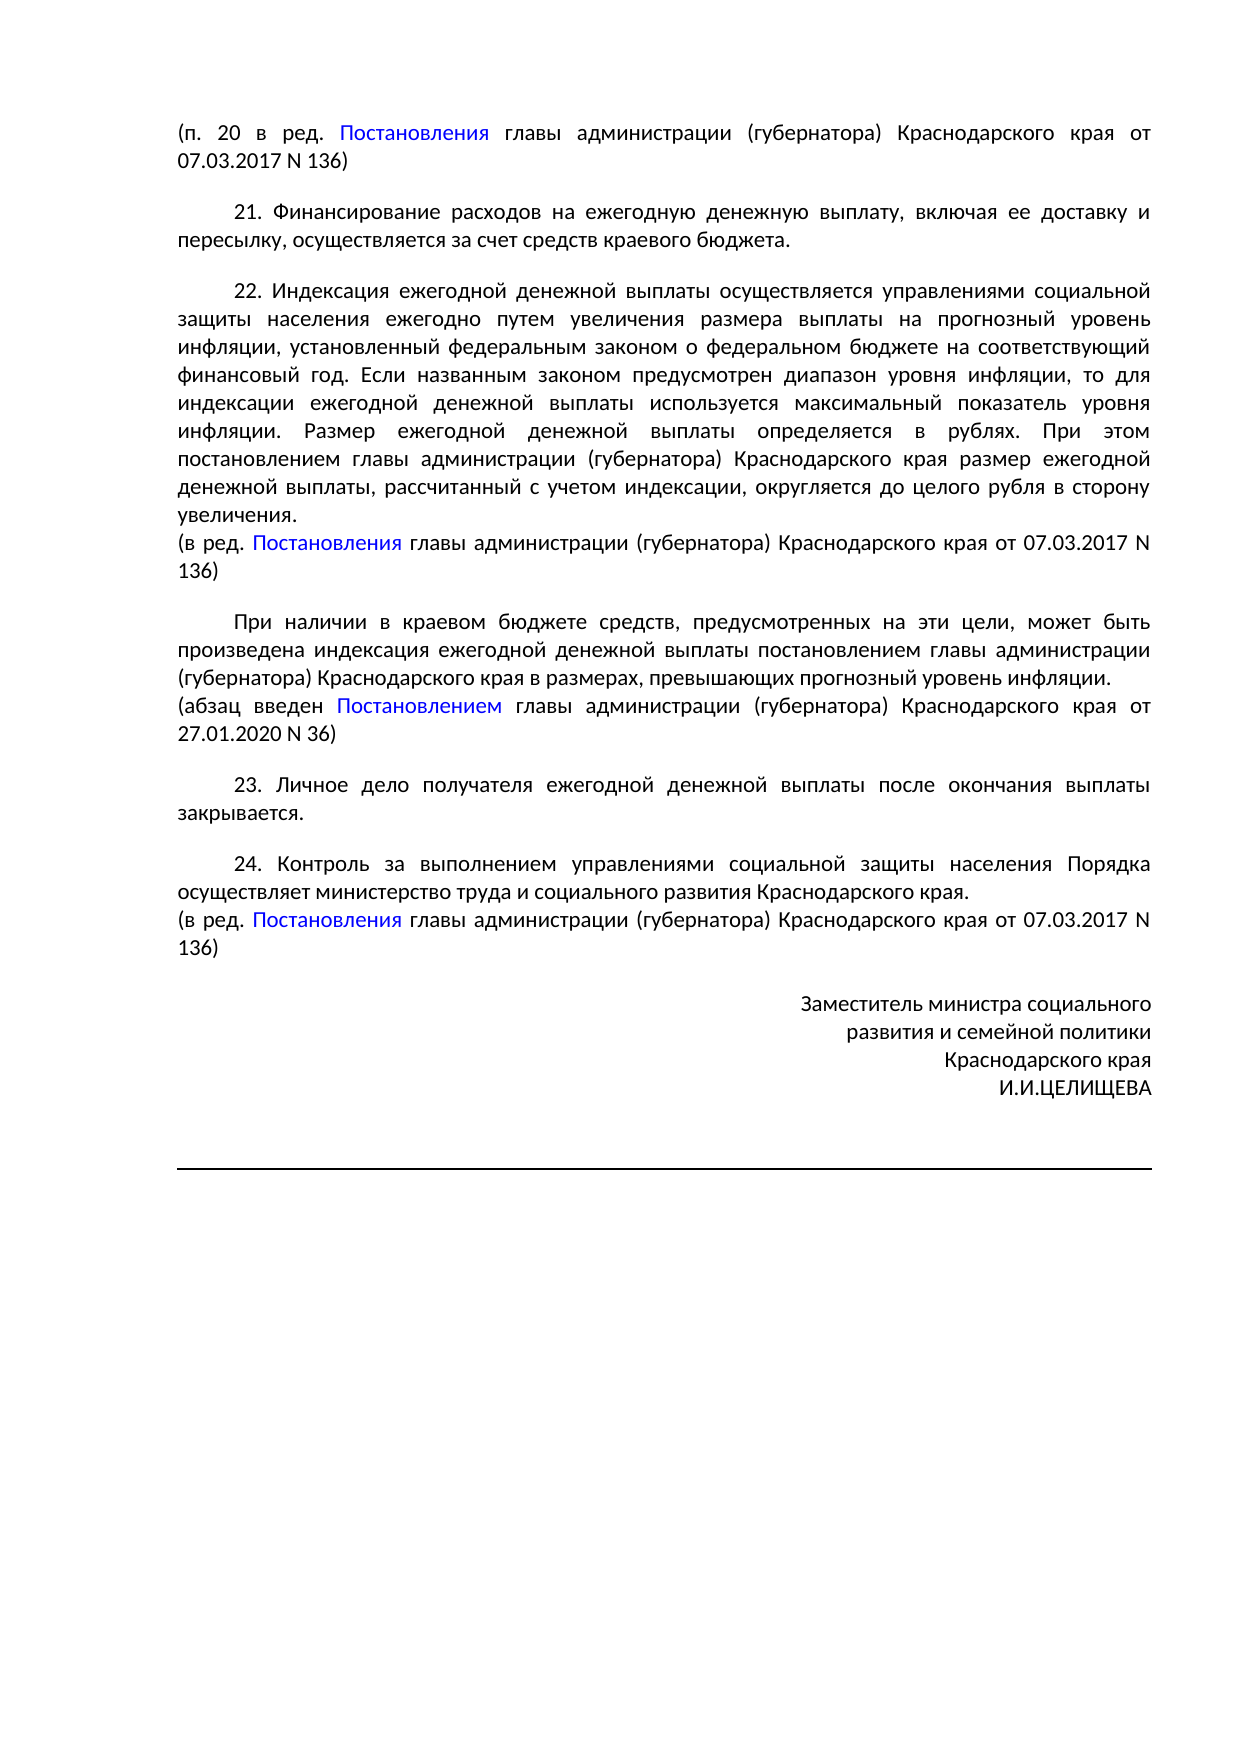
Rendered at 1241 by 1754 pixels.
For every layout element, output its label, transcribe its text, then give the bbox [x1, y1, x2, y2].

text 23. Личное дело получателя ежегодной денежной выплаты после окончания выплаты закрывается. [177, 770, 1152, 826]
text 22. Индексация ежегодной денежной выплаты осуществляется управлениями социальной защиты населения ежегодно путем увеличения размера выплаты на прогнозный уровень инфляции, установленный федеральным законом о федеральном бюджете на соответствующий финансовый год. Если названным законом предусмотрен диапазон уровня инфляции, то для индексации ежегодной денежной выплаты используется максимальный показатель уровня инфляции. Размер ежегодной денежной выплаты определяется в рублях. При этом постановлением главы администрации (губернатора) Краснодарского края размер ежегодной денежной выплаты, рассчитанный с учетом индексации, округляется до целого рубля в сторону увеличения. [177, 276, 1152, 528]
text (в ред. Постановления главы администрации (губернатора) Краснодарского края от 07.03.2017 N 136) [177, 905, 1152, 961]
text 21. Финансирование расходов на ежегодную денежную выплату, включая ее доставку и пересылку, осуществляется за счет средств краевого бюджета. [177, 197, 1152, 253]
text развития и семейной политики [177, 1017, 1152, 1045]
text При наличии в краевом бюджете средств, предусмотренных на эти цели, может быть произведена индексация ежегодной денежной выплаты постановлением главы администрации (губернатора) Краснодарского края в размерах, превышающих прогнозный уровень инфляции. [177, 607, 1152, 691]
text 24. Контроль за выполнением управлениями социальной защиты населения Порядка осуществляет министерство труда и социального развития Краснодарского края. [177, 849, 1152, 905]
text (в ред. Постановления главы администрации (губернатора) Краснодарского края от 07.03.2017 N 136) [177, 528, 1152, 584]
text И.И.ЦЕЛИЩЕВА [177, 1073, 1152, 1101]
text (п. 20 в ред. Постановления главы администрации (губернатора) Краснодарского края от 07.03.2017 N 136) [177, 118, 1152, 174]
text Заместитель министра социального [177, 989, 1152, 1017]
text Краснодарского края [177, 1045, 1152, 1073]
text (абзац введен Постановлением главы администрации (губернатора) Краснодарского края от 27.01.2020 N 36) [177, 691, 1152, 747]
